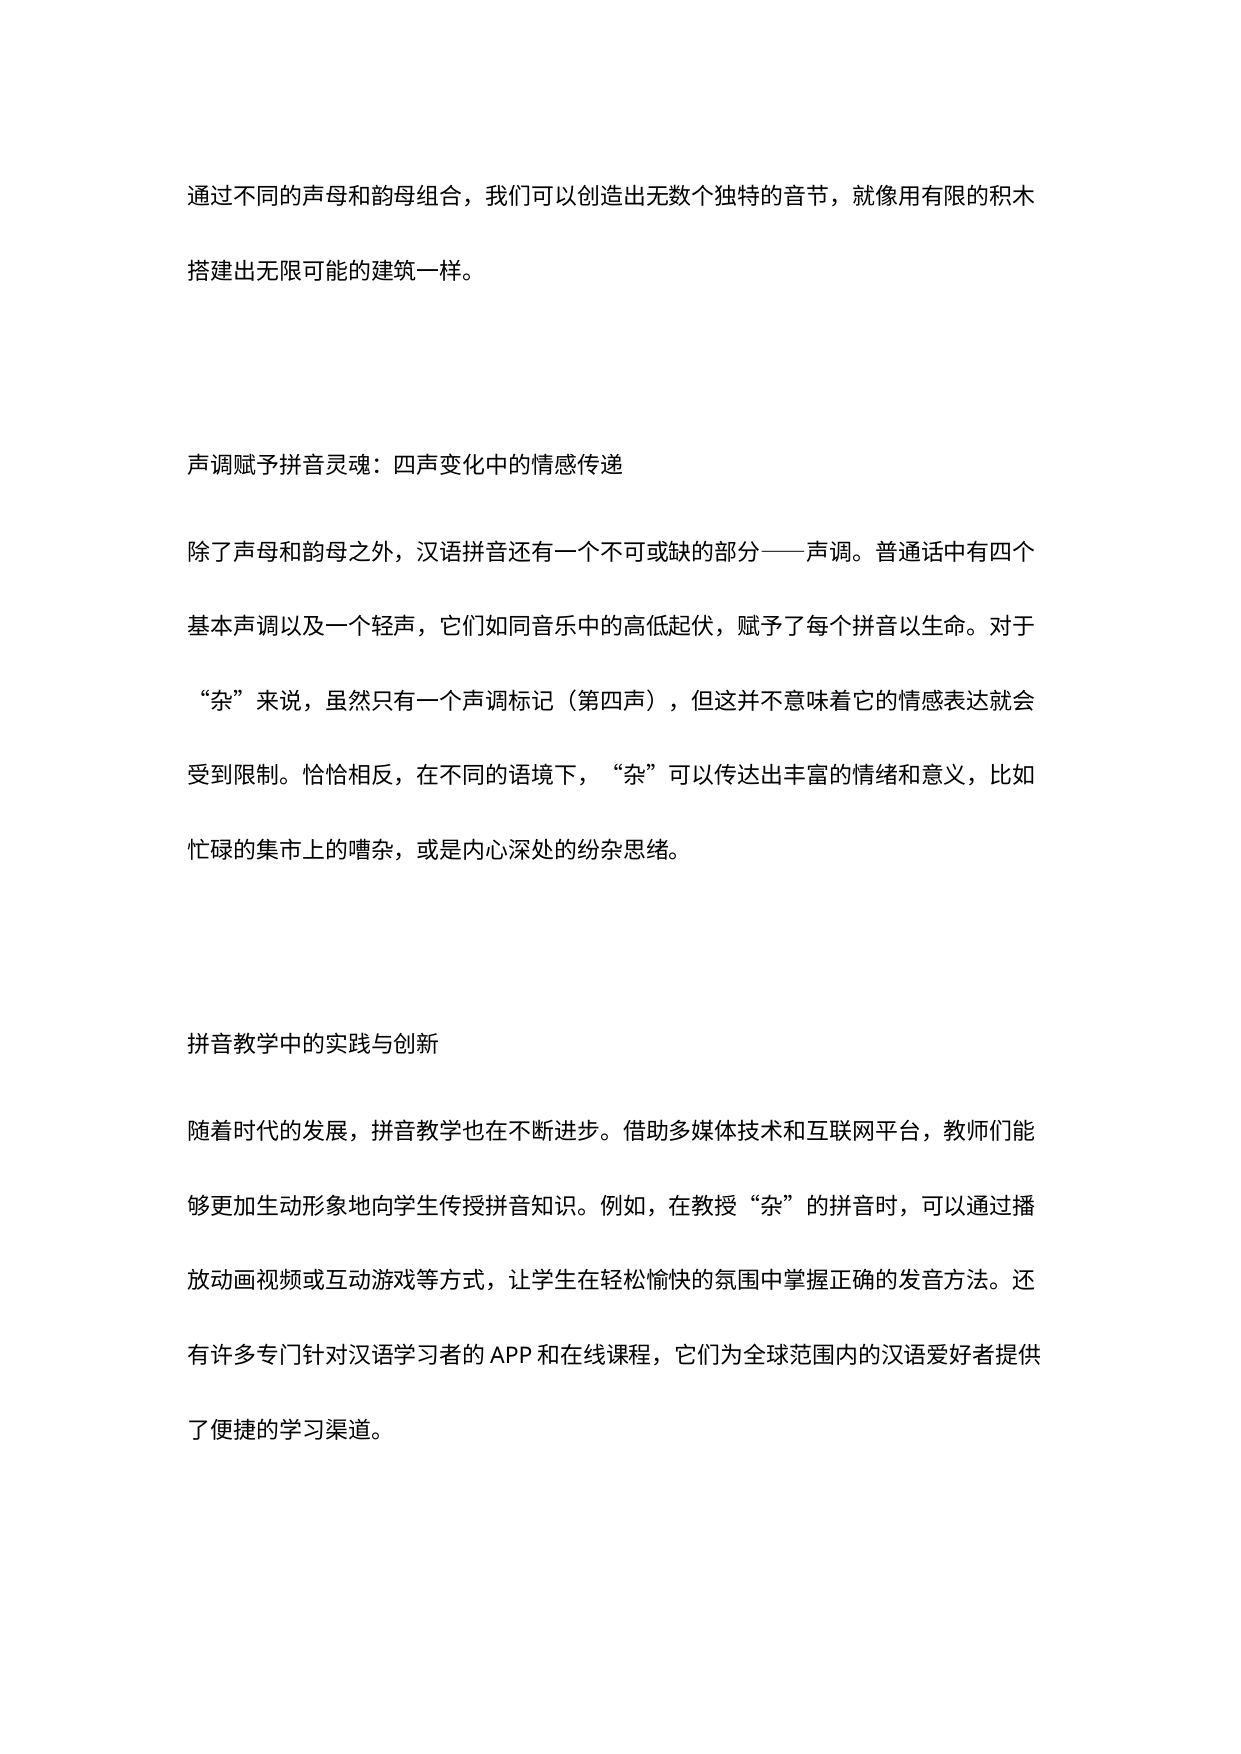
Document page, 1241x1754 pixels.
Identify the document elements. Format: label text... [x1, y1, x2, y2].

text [187, 162, 1053, 302]
text 除了声母和韵母之外，汉语拼音还有一个不可或缺的部分——声调。普通话中有四个基本声调以及一个轻声，它们如同音乐中的高低起伏，赋予了每个拼音以生命。对于“杂”来说，虽然只有一个声调标记（第四声），但这并不意味着它的情感表达就会受到限制。恰恰相反，在不同的语境下，“杂”可以传达出丰富的情绪和意义，比如忙碌的集市上的嘈杂，或是内心深处的纷杂思绪。 [187, 517, 1053, 881]
text 拼音教学中的实践与创新 [187, 1011, 1053, 1076]
text 随着时代的发展，拼音教学也在不断进步。借助多媒体技术和互联网平台，教师们能够更加生动形象地向学生传授拼音知识。例如，在教授“杂”的拼音时，可以通过播放动画视频或互动游戏等方式，让学生在轻松愉快的氛围中掌握正确的发音方法。还有许多专门针对汉语学习者的APP和在线课程，它们为全球范围内的汉语爱好者提供了便捷的学习渠道。 [187, 1097, 1053, 1461]
text 声调赋予拼音灵魂：四声变化中的情感传递 [187, 431, 1053, 496]
